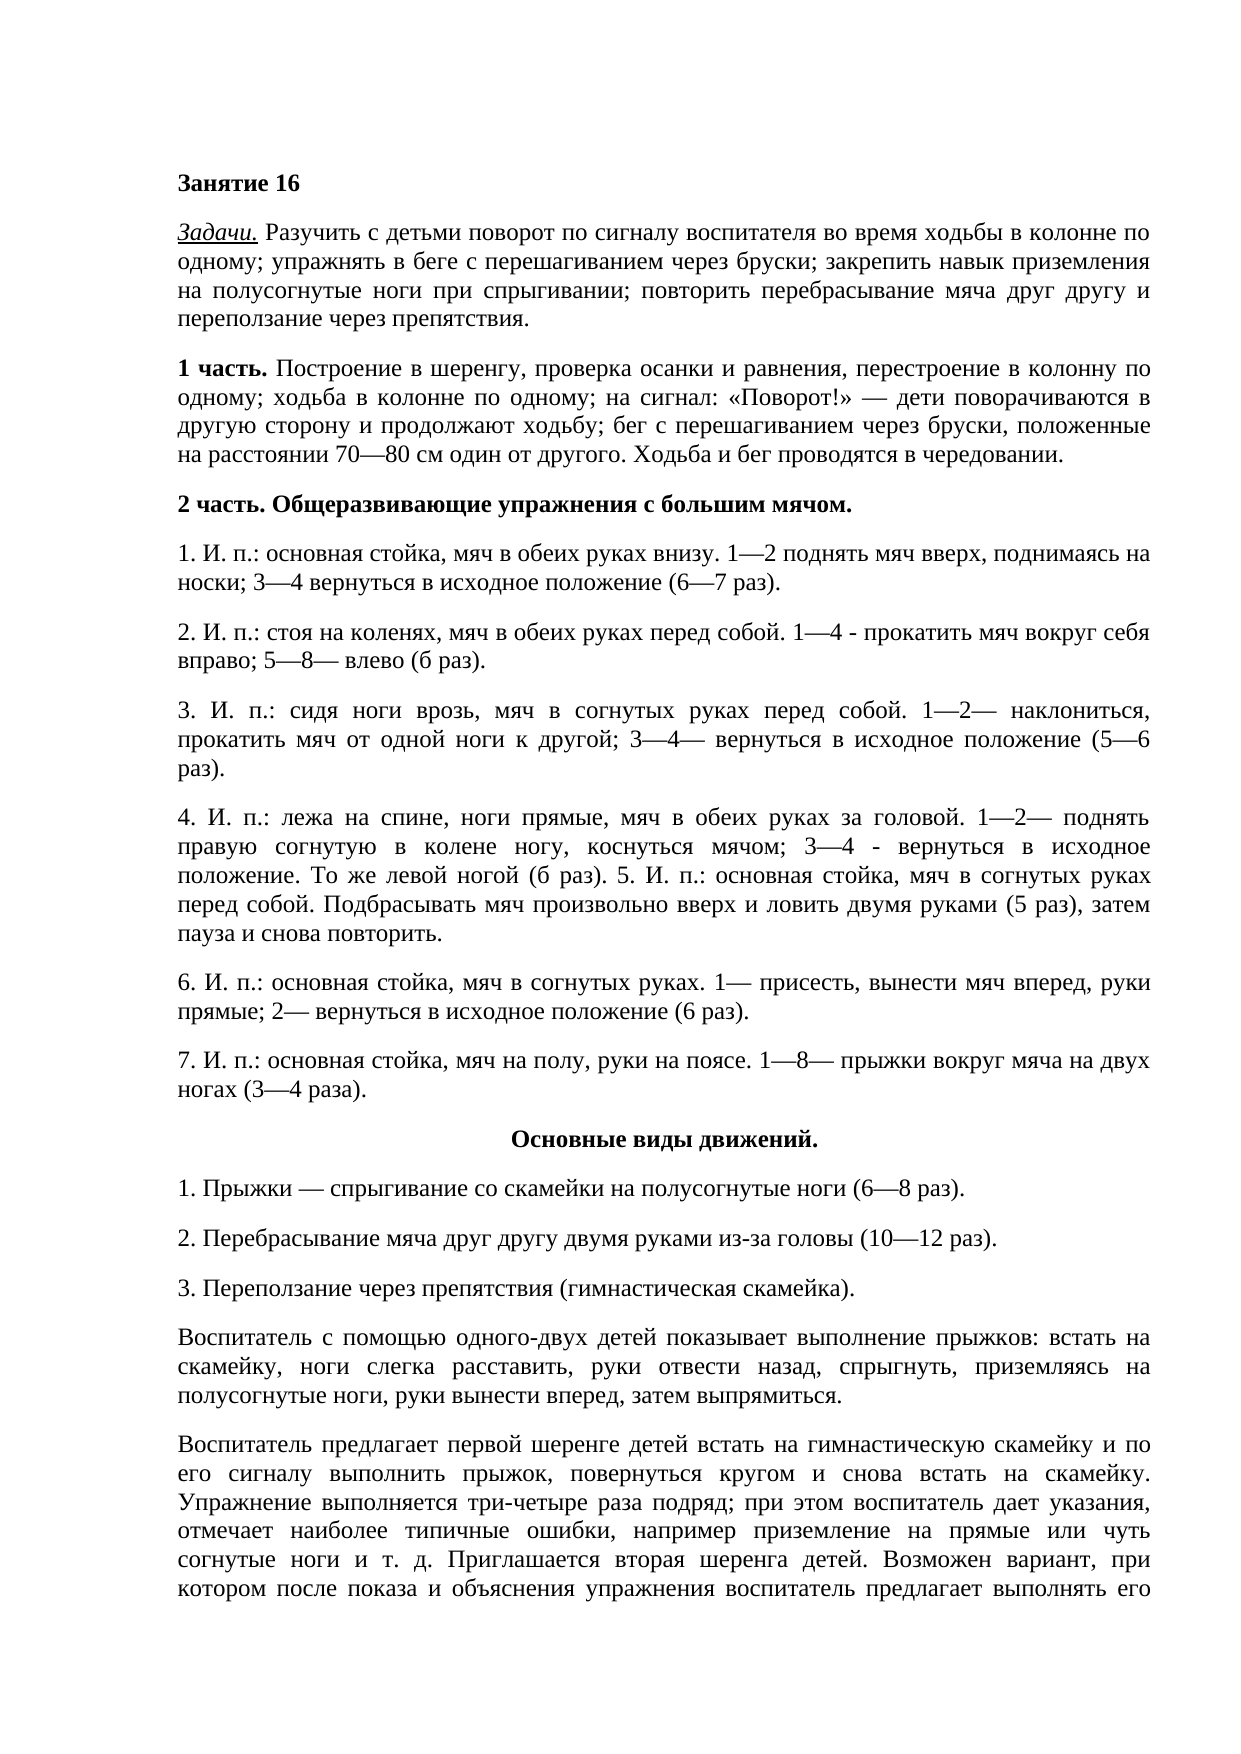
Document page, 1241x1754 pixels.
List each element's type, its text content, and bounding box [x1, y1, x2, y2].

text 2. И. п.: стоя на коленях, мяч в обеих руках перед собой. 1—4 - прокатить мяч вокруг себя вправо; 5—8— влево (б раз). [177, 617, 1152, 674]
text 3. И. п.: сидя ноги врозь, мяч в согнутых руках перед собой. 1—2— наклониться, прокатить мяч от одной ноги к другой; 3—4— вернуться в исходное положение (5—6 раз). [177, 695, 1152, 781]
text 1. И. п.: основная стойка, мяч в обеих руках внизу. 1—2 поднять мяч вверх, поднимаясь на носки; 3—4 вернуться в исходное положение (6—7 раз). [177, 538, 1152, 596]
text 2 часть. Общеразвивающие упражнения с большим мячом. [177, 489, 1152, 518]
text 3. Переползание через препятствия (гимнастическая скамейка). [177, 1273, 1152, 1301]
text Воспитатель с помощью одного-двух детей показывает выполнение прыжков: встать на скамейку, ноги слегка расставить, руки отвести назад, спрыгнуть, приземляясь на полусогнутые ноги, руки вынести вперед, затем выпрямиться. [177, 1322, 1152, 1408]
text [177, 1429, 1152, 1602]
text 1. Прыжки — спрыгивание со скамейки на полусогнутые ноги (6—8 раз). [177, 1173, 1152, 1202]
text 2. Перебрасывание мяча друг другу двумя руками из-за головы (10—12 раз). [177, 1223, 1152, 1252]
text Задачи. Разучить с детьми поворот по сигналу воспитателя во время ходьбы в колонне по одному; упражнять в беге с перешагиванием через бруски; закрепить навык приземления на полусогнутые ноги при спрыгивании; повторить перебрасывание мяча друг другу и переползание через препятствия. [177, 217, 1152, 332]
text Занятие 16 [177, 168, 1152, 196]
text 7. И. п.: основная стойка, мяч на полу, руки на поясе. 1—8— прыжки вокруг мяча на двух ногах (3—4 раза). [177, 1046, 1152, 1103]
text 1 часть. Построение в шеренгу, проверка осанки и равнения, перестроение в колонну по одному; ходьба в колонне по одному; на сигнал: «Поворот!» — дети поворачиваются в другую сторону и продолжают ходьбу; бег с перешагиванием через бруски, положенные на расстоянии 70—80 см один от другого. Ходьба и бег проводятся в чередовании. [177, 353, 1152, 468]
text 6. И. п.: основная стойка, мяч в согнутых руках. 1— присесть, вынести мяч вперед, руки прямые; 2— вернуться в исходное положение (6 раз). [177, 967, 1152, 1025]
text Основные виды движений. [177, 1124, 1152, 1153]
text 4. И. п.: лежа на спине, ноги прямые, мяч в обеих руках за головой. 1—2— поднять правую согнутую в колене ногу, коснуться мячом; 3—4 - вернуться в исходное положение. То же левой ногой (б раз). 5. И. п.: основная стойка, мяч в согнутых руках перед собой. Подбрасывать мяч произвольно вверх и ловить двумя руками (5 раз), затем пауза и снова повторить. [177, 802, 1152, 946]
